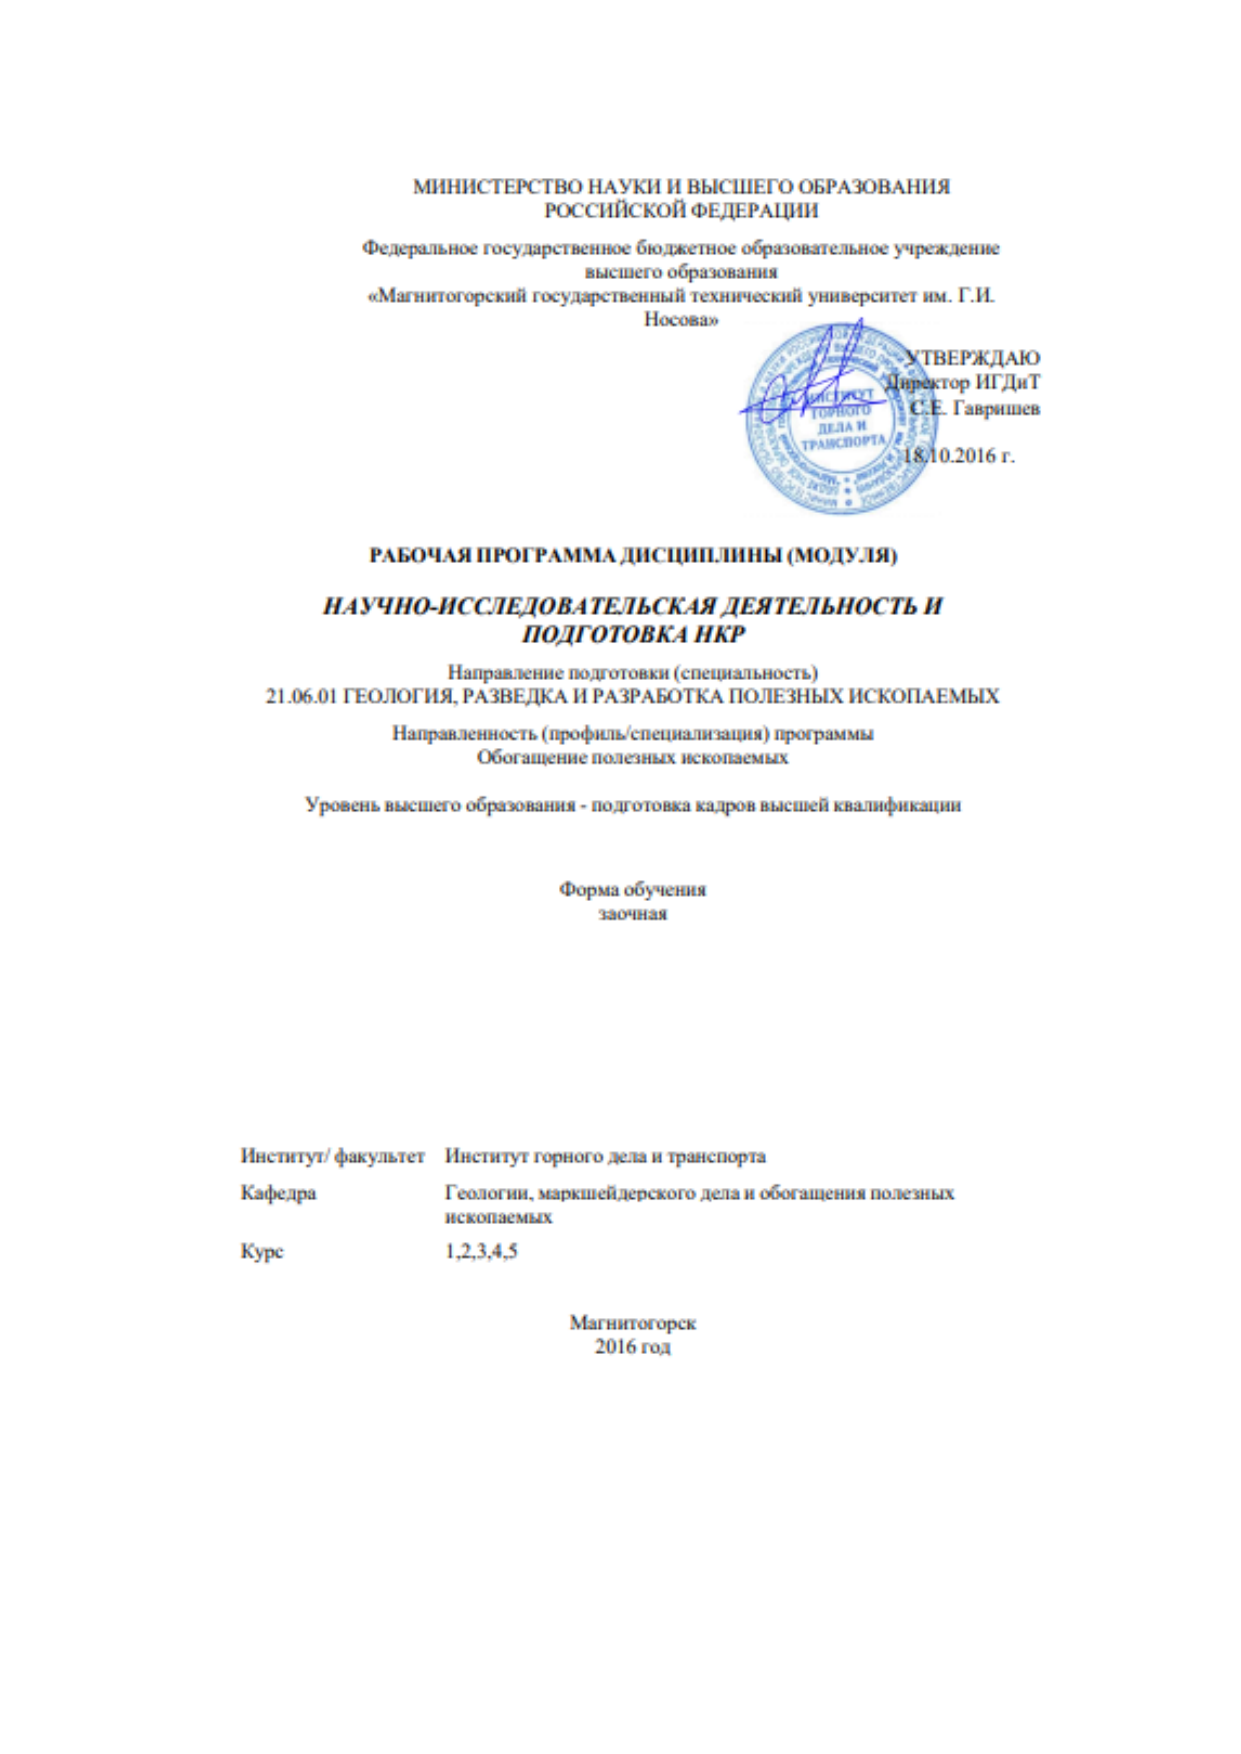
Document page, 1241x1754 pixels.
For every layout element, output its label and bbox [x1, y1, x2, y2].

picture [177, 139, 1093, 1406]
